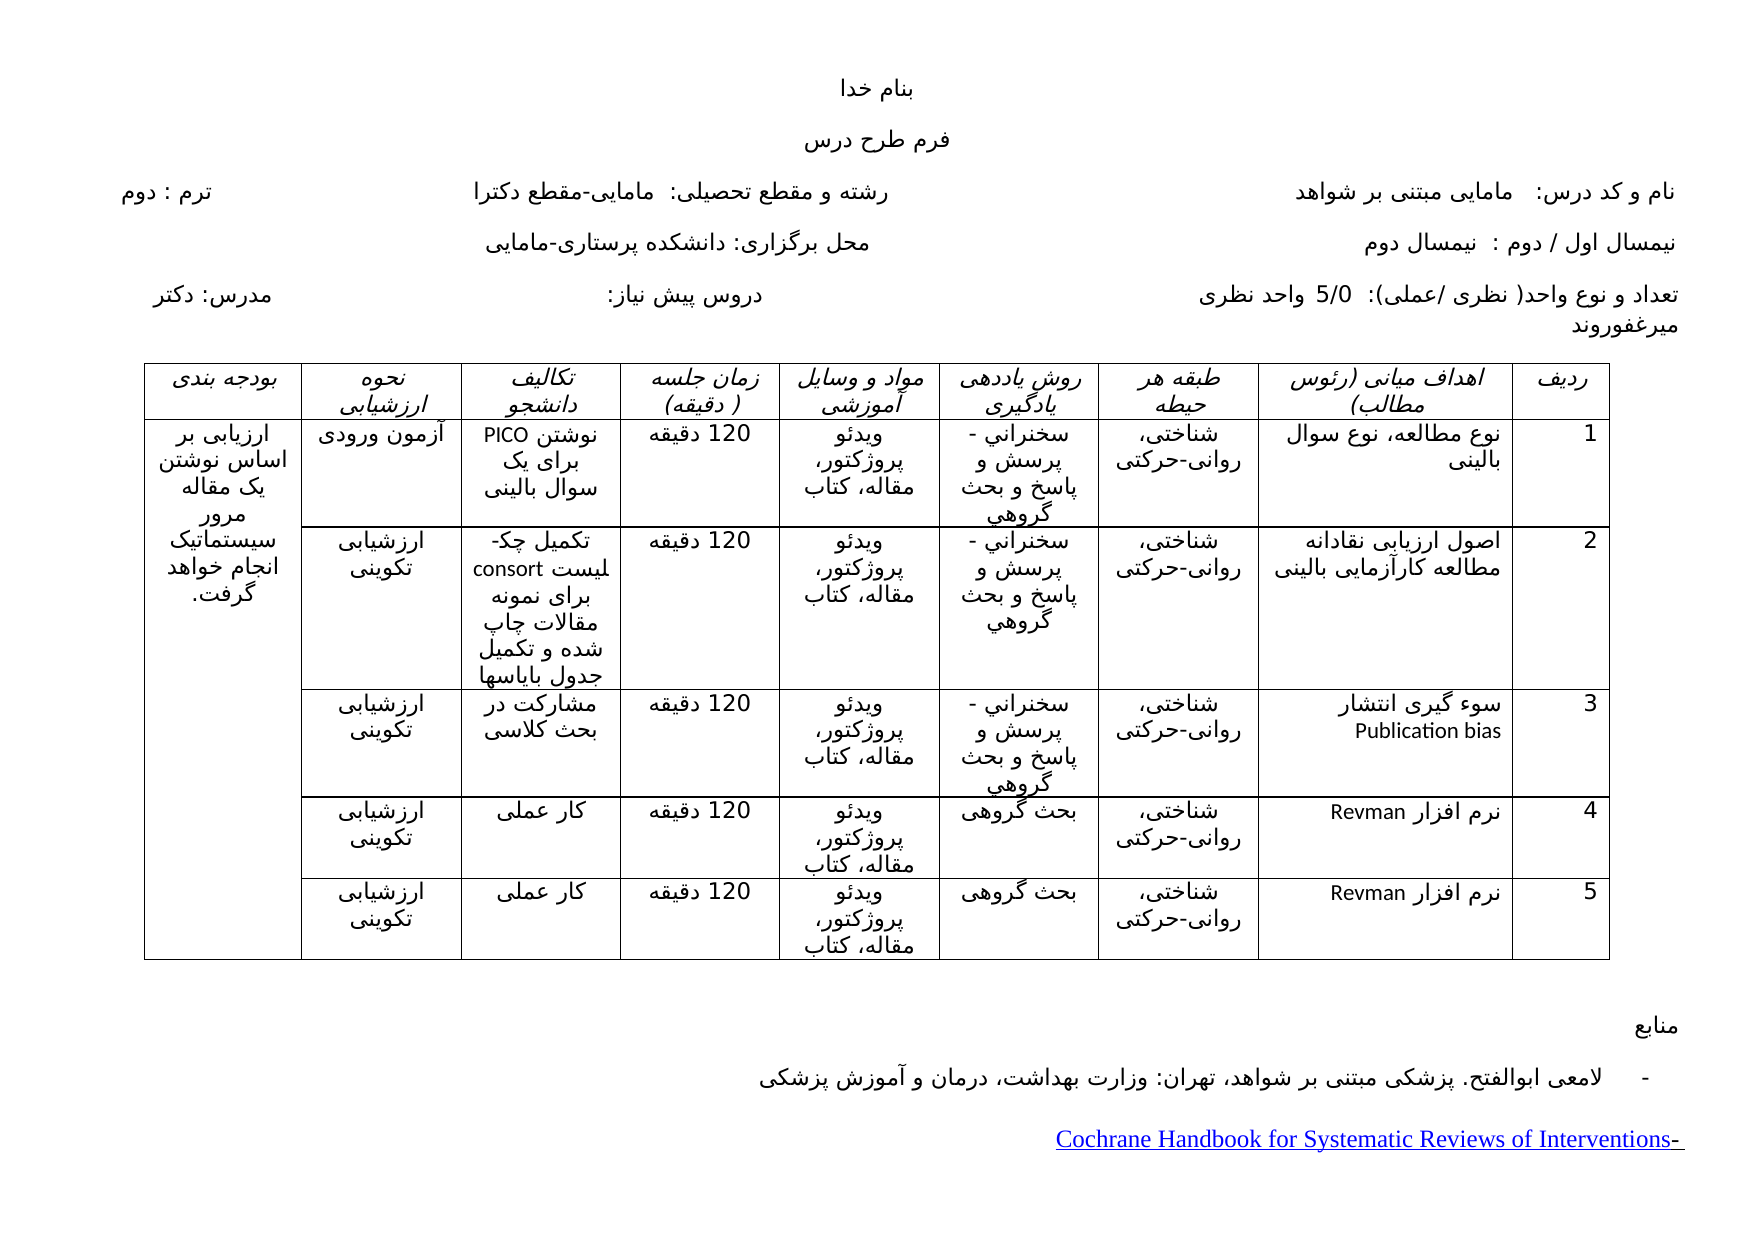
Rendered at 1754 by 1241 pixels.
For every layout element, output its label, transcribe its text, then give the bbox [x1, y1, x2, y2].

table_cell ویدئو پروژکتور، مقاله، کتاب [780, 879, 939, 958]
table_cell 120 دقیقه [621, 798, 779, 877]
text منابع [75, 1013, 1679, 1039]
table_cell 2 [1513, 528, 1609, 689]
text بنام خدا [75, 75, 1679, 102]
table_cell 3 [1513, 690, 1609, 796]
table_cell سخنراني -پرسش و پاسخ و بحث گروهي [940, 528, 1098, 689]
table_cell سخنراني -پرسش و پاسخ و بحث گروهي [940, 420, 1098, 526]
table_cell ارزیابی بر اساس نوشتن یک مقاله مرور سیستماتیک انجام خواهد گرفت. [145, 420, 301, 958]
table_cell ارزشیابی تکوینی [302, 879, 461, 958]
table_cell 1 [1513, 420, 1609, 526]
table_cell 120 دقیقه [621, 420, 779, 526]
table_cell شناختی، روانی-حرکتی [1099, 798, 1258, 877]
table_cell اصول ارزیابی نقادانه مطالعه کارآزمایی بالینی [1259, 528, 1512, 689]
table_header زمان جلسه ( دقیقه) [621, 364, 779, 419]
table_header بودجه بندی [145, 364, 301, 419]
table_cell کار عملی [462, 879, 620, 958]
table_cell ارزشیابی تکوینی [302, 798, 461, 877]
table_cell سخنراني -پرسش و پاسخ و بحث گروهي [940, 690, 1098, 796]
table_header ردیف [1513, 364, 1609, 419]
table_cell آزمون ورودی [302, 420, 461, 526]
text نام و کد درس: مامایی مبتنی بر شواهد رشته و مقطع تحصیلی: مامایی-مقطع دکترا ترم : دوم [75, 178, 1679, 204]
table_cell بحث گروهی [940, 879, 1098, 958]
text نیمسال اول / دوم : نیمسال دوم محل برگزاری: دانشکده پرستاری-مامایی [75, 229, 1679, 256]
table_cell 120 دقیقه [621, 879, 779, 958]
table_cell سوء گیری انتشار Publication bias [1259, 690, 1512, 796]
table_header نحوه ارزشیابی [302, 364, 461, 419]
table_cell نوع مطالعه، نوع سوال بالینی [1259, 420, 1512, 526]
table_cell شناختی، روانی-حرکتی [1099, 690, 1258, 796]
text تعداد و نوع واحد( نظری /عملی): 5/0 واحد نظری دروس پیش نیاز: مدرس: دکتر میرغفوروند [75, 281, 1679, 338]
table_cell ویدئو پروژکتور، مقاله، کتاب [780, 798, 939, 877]
table_cell نوشتن PICO برای یک سوال بالینی [462, 420, 620, 526]
table_cell تکمیل چکلیست consort برای نمونه مقالات چاپ شده و تکمیل جدول بایاسها [462, 528, 620, 689]
table_cell شناختی، روانی-حرکتی [1099, 528, 1258, 689]
table_cell شناختی، روانی-حرکتی [1099, 420, 1258, 526]
table_cell ارزشیابی تکوینی [302, 528, 461, 689]
table_header روش یاددهی یادگیری [940, 364, 1098, 419]
table_cell ارزشیابی تکوینی [302, 690, 461, 796]
table_header اهداف میانی (رئوس مطالب) [1259, 364, 1512, 419]
table_cell نرم افزار Revman [1259, 798, 1512, 877]
table_header مواد و وسایل آموزشی [780, 364, 939, 419]
table_cell کار عملی [462, 798, 620, 877]
table_cell 4 [1513, 798, 1609, 877]
table_cell نرم افزار Revman [1259, 879, 1512, 958]
table_header طبقه هر حیطه [1099, 364, 1258, 419]
table_header تکالیف دانشجو [462, 364, 620, 419]
table_cell ویدئو پروژکتور، مقاله، کتاب [780, 528, 939, 689]
table_cell 120 دقیقه [621, 690, 779, 796]
list لامعی ابوالفتح. پزشکی مبتنی بر شواهد، تهران: وزارت بهداشت، درمان و آموزش پزشکی [75, 1064, 1641, 1091]
text فرم طرح درس [75, 126, 1679, 153]
table_cell مشارکت در بحث کلاسی [462, 690, 620, 796]
table_cell ویدئو پروژکتور، مقاله، کتاب [780, 420, 939, 526]
table_cell شناختی، روانی-حرکتی [1099, 879, 1258, 958]
table_cell 5 [1513, 879, 1609, 958]
subtitle Cochrane Handbook for Systematic Reviews of Interventions- [75, 1124, 1679, 1153]
table_cell 120 دقیقه [621, 528, 779, 689]
table_cell ویدئو پروژکتور، مقاله، کتاب [780, 690, 939, 796]
table_cell بحث گروهی [940, 798, 1098, 877]
